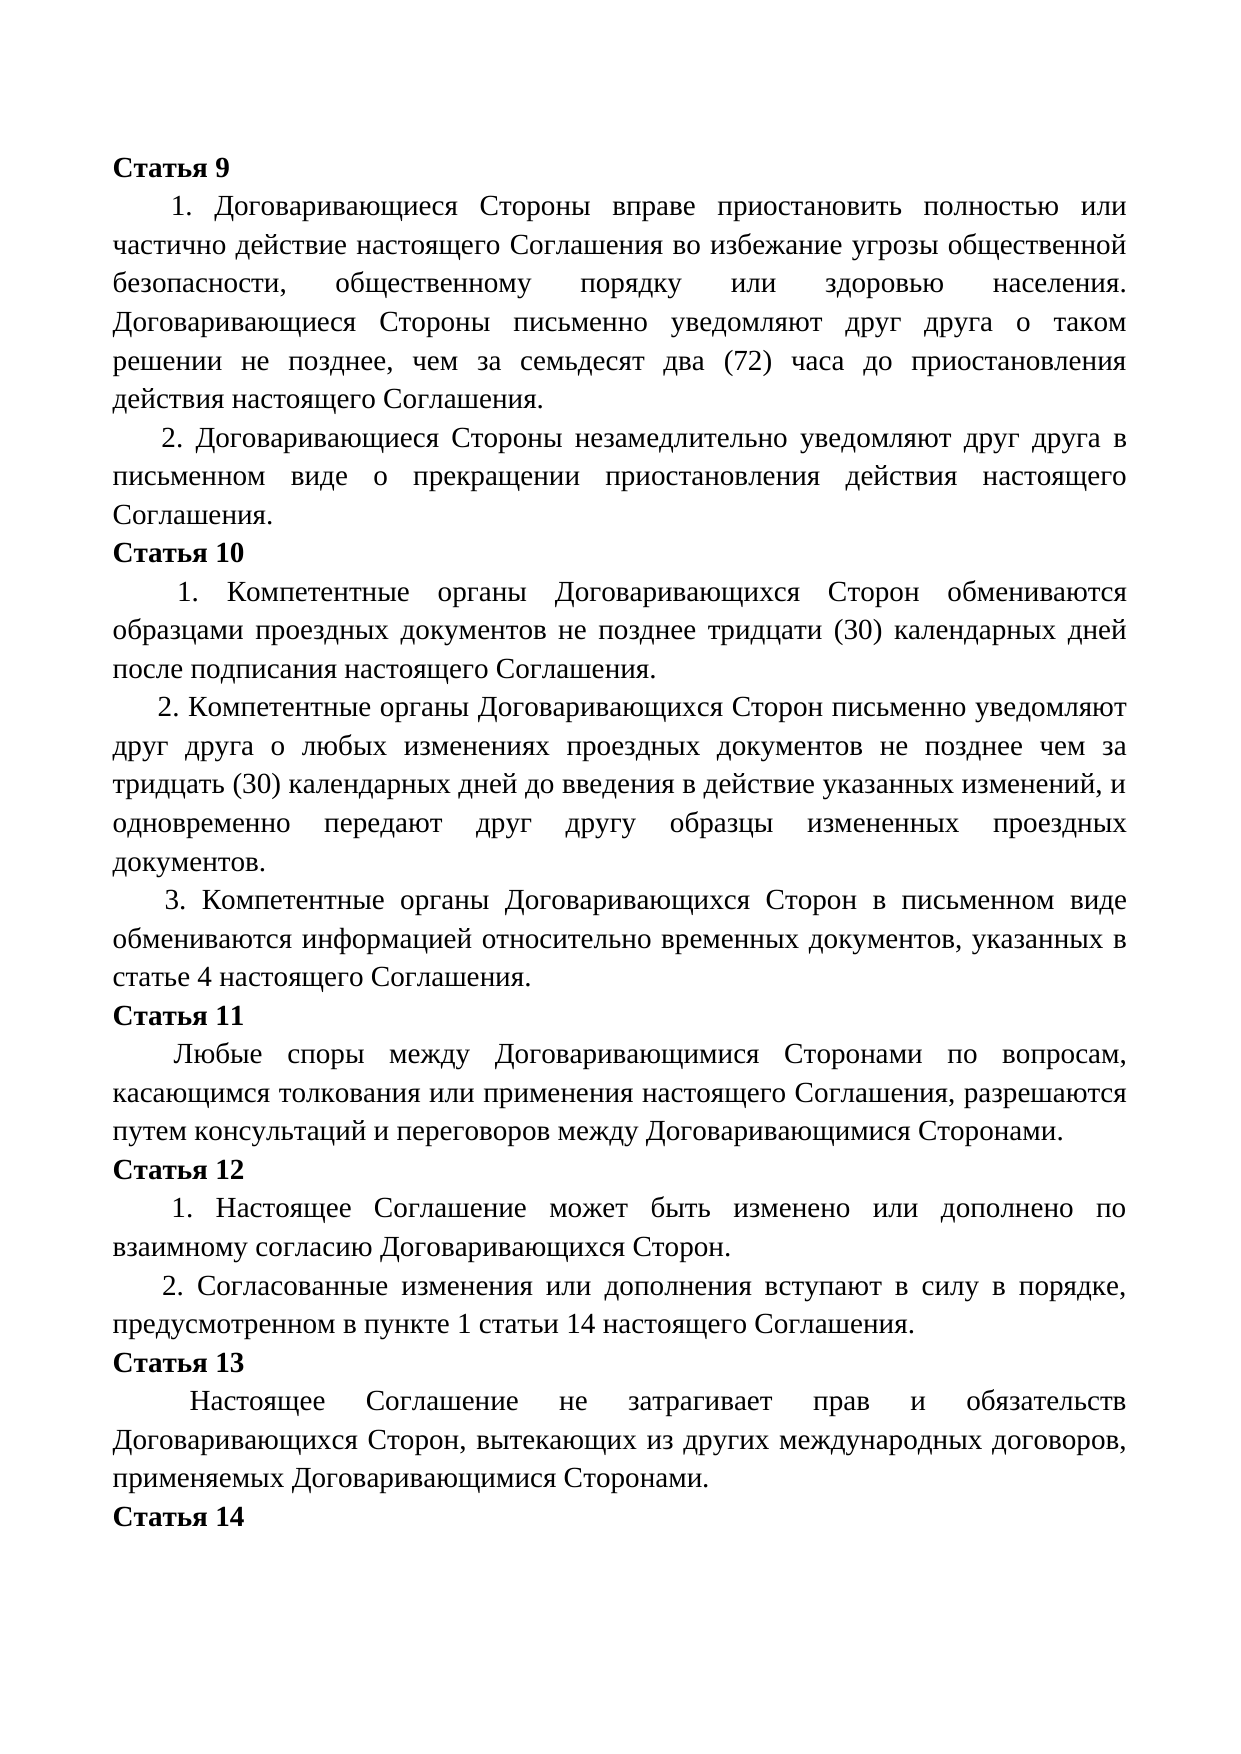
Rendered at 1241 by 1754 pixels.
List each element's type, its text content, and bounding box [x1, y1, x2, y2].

text 2. Договаривающиеся Стороны незамедлительно уведомляют друг друга в письменном виде о прекращении приостановления действия настоящего Соглашения. [112, 420, 1128, 530]
text Любые споры между Договаривающимися Сторонами по вопросам, касающимся толкования или применения настоящего Соглашения, разрешаются путем консультаций и переговоров между Договаривающимися Сторонами. [112, 1036, 1128, 1147]
text Статья 14 [112, 1499, 1128, 1532]
text Статья 13 [112, 1345, 1128, 1378]
text Статья 12 [112, 1152, 1128, 1186]
text 1. Компетентные органы Договаривающихся Сторон обмениваются образцами проездных документов не позднее тридцати (30) календарных дней после подписания настоящего Соглашения. [112, 574, 1128, 684]
text 1. Договаривающиеся Стороны вправе приостановить полностью или частично действие настоящего Соглашения во избежание угрозы общественной безопасности, общественному порядку или здоровью населения. Договаривающиеся Стороны письменно уведомляют друг друга о таком решении не позднее, чем за семьдесят два (72) часа до приостановления действия настоящего Соглашения. [112, 188, 1128, 415]
text Статья 9 [112, 150, 1128, 183]
text Статья 11 [112, 998, 1128, 1031]
text 2. Согласованные изменения или дополнения вступают в силу в порядке, предусмотренном в пункте 1 статьи 14 настоящего Соглашения. [112, 1268, 1128, 1340]
text 2. Компетентные органы Договаривающихся Сторон письменно уведомляют друг друга о любых изменениях проездных документов не позднее чем за тридцать (30) календарных дней до введения в действие указанных изменений, и одновременно передают друг другу образцы измененных проездных документов. [112, 689, 1128, 877]
text 3. Компетентные органы Договаривающихся Сторон в письменном виде обмениваются информацией относительно временных документов, указанных в статье 4 настоящего Соглашения. [112, 882, 1128, 993]
text 1. Настоящее Соглашение может быть изменено или дополнено по взаимному согласию Договаривающихся Сторон. [112, 1191, 1128, 1263]
text Статья 10 [112, 535, 1128, 569]
text Настоящее Соглашение не затрагивает прав и обязательств Договаривающихся Сторон, вытекающих из других международных договоров, применяемых Договаривающимися Сторонами. [112, 1383, 1128, 1494]
